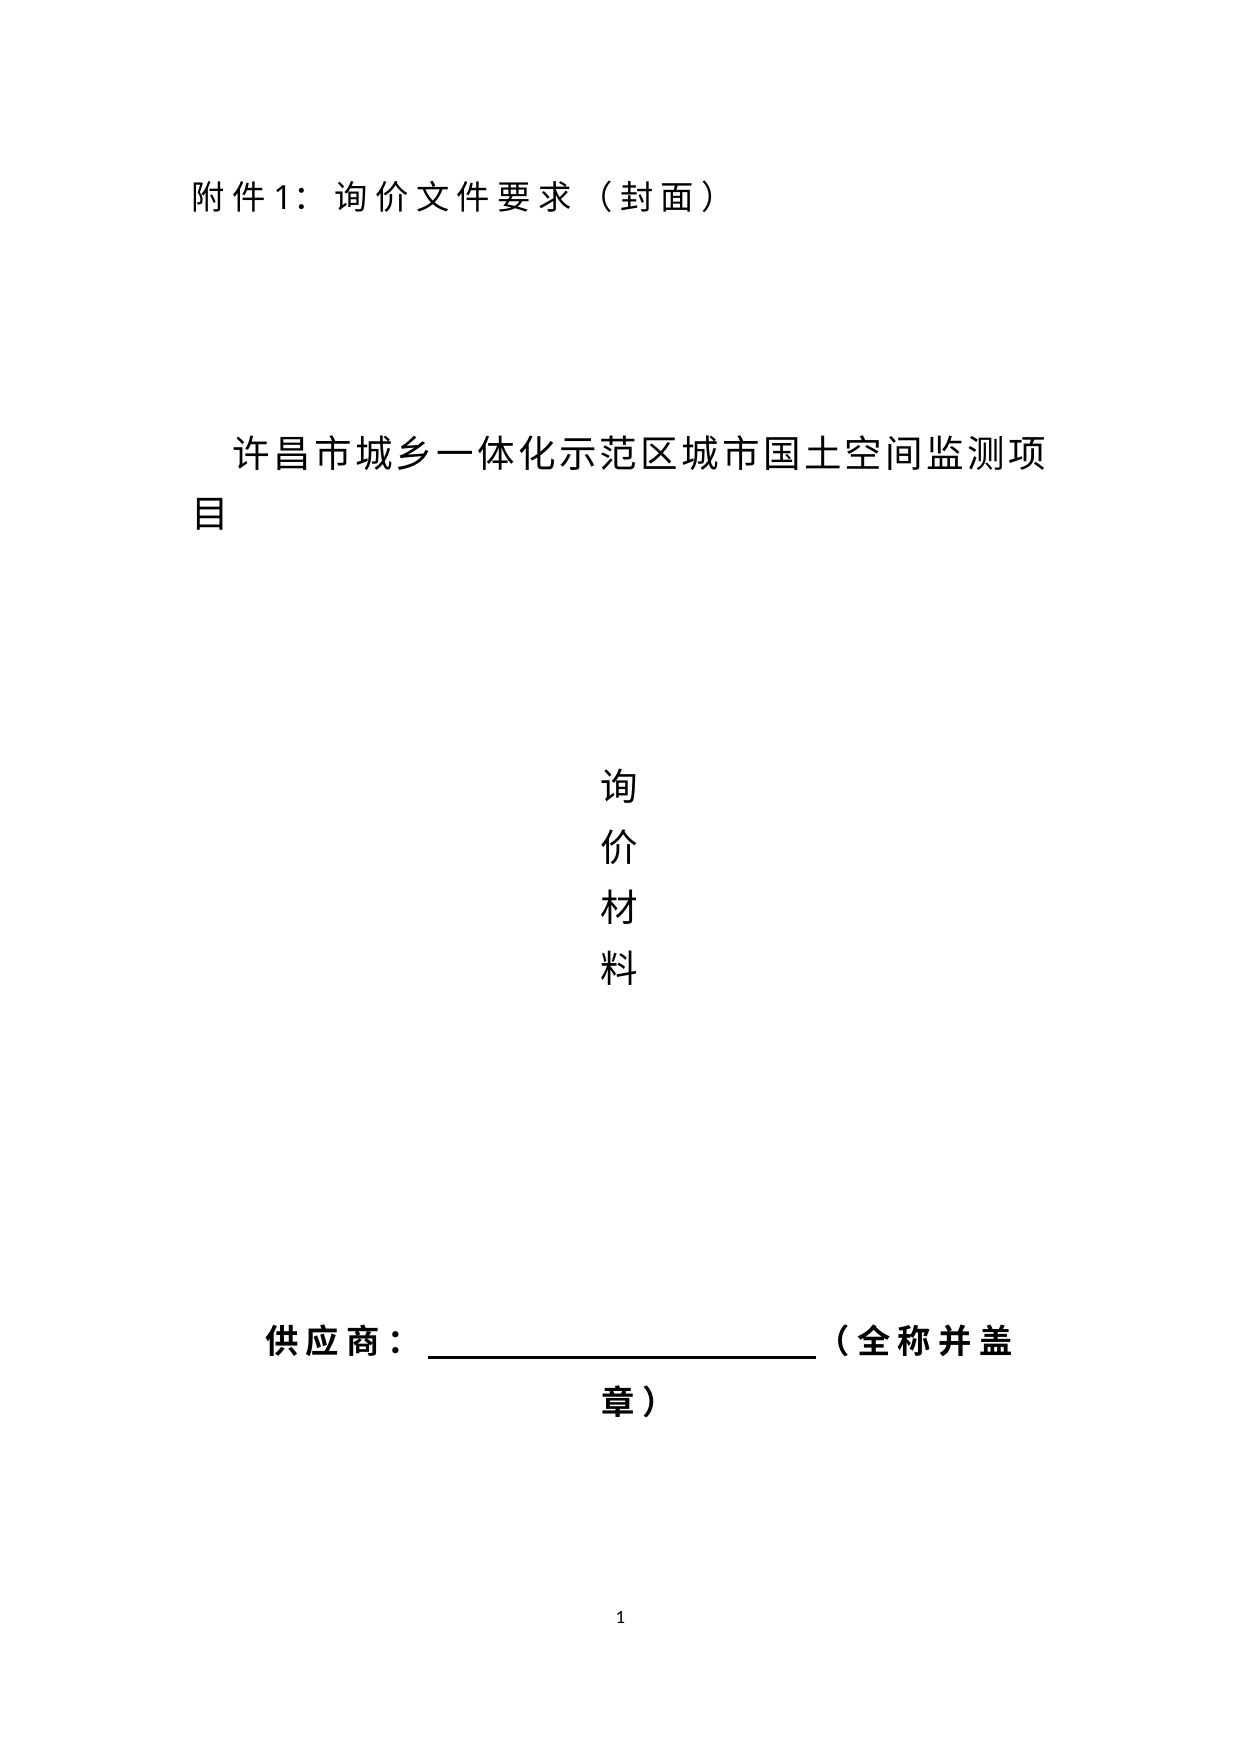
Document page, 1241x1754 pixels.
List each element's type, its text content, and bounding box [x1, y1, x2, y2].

list 许昌市城乡一体化示范区城市国土空间监测项目 [191, 421, 1049, 542]
text 附件1：询价文件要求（封面） [191, 164, 1049, 225]
text 料 [191, 936, 1049, 996]
text 价 [191, 814, 1049, 875]
text 询 [191, 754, 1049, 814]
text 材 [191, 875, 1049, 936]
subtitle 供应商： （全称并盖章） [229, 1309, 1049, 1430]
